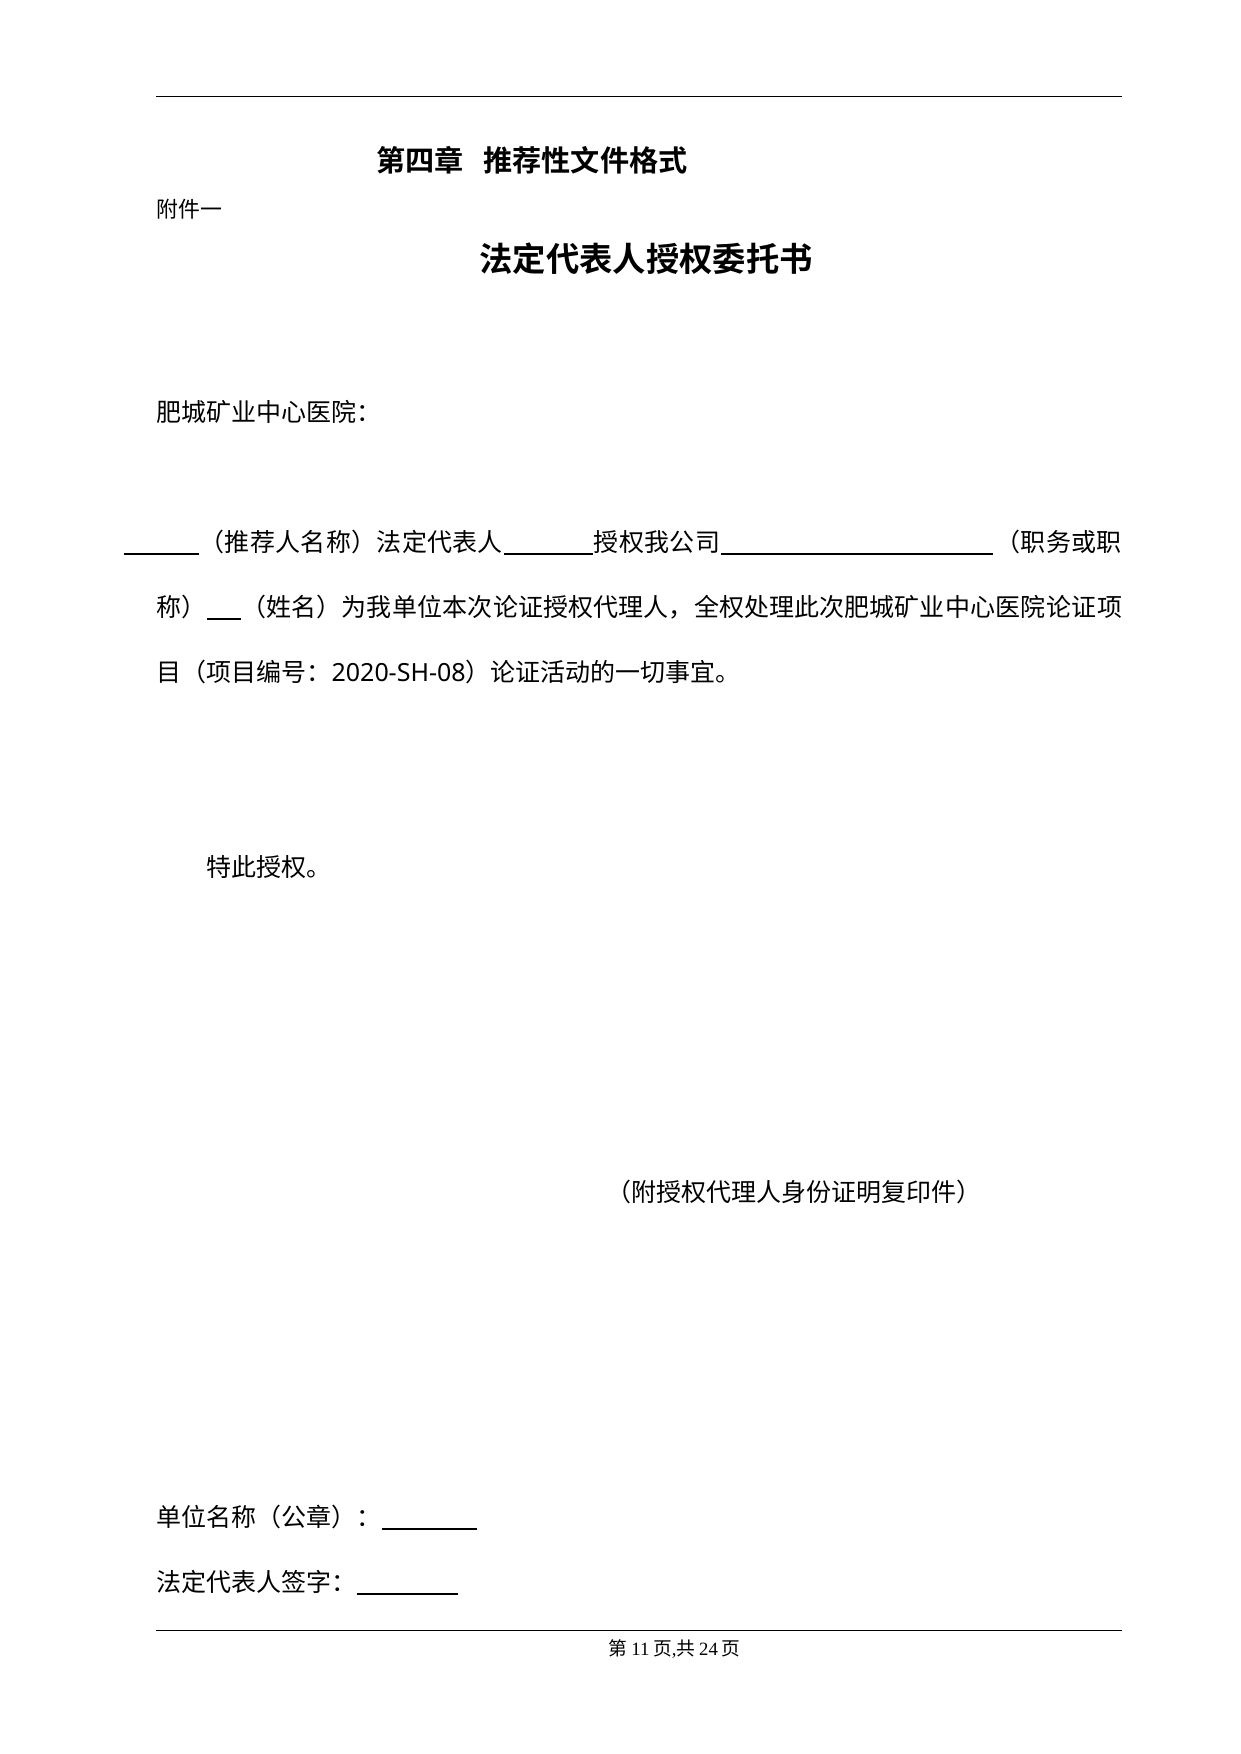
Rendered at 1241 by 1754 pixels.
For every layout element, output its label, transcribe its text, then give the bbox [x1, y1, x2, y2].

text （附授权代理人身份证明复印件） [156, 1158, 1122, 1223]
subtitle 法定代表人授权委托书 [156, 224, 1122, 289]
text 特此授权。 [156, 833, 1122, 898]
text 单位名称（公章）： [156, 1483, 1122, 1548]
text 附件一 [156, 192, 1122, 224]
text 肥城矿业中心医院： [156, 378, 1122, 443]
text 法定代表人签字： [156, 1548, 1122, 1613]
text （推荐人名称）法定代表人 授权我公司 （职务或职称） （姓名）为我单位本次论证授权代理人，全权处理此次肥城矿业中心医院论证项目（项目编号：2020-SH-08）论证活动的一切事宜。 [69, 508, 1122, 703]
text 第四章 推荐性文件格式 [156, 127, 1122, 192]
